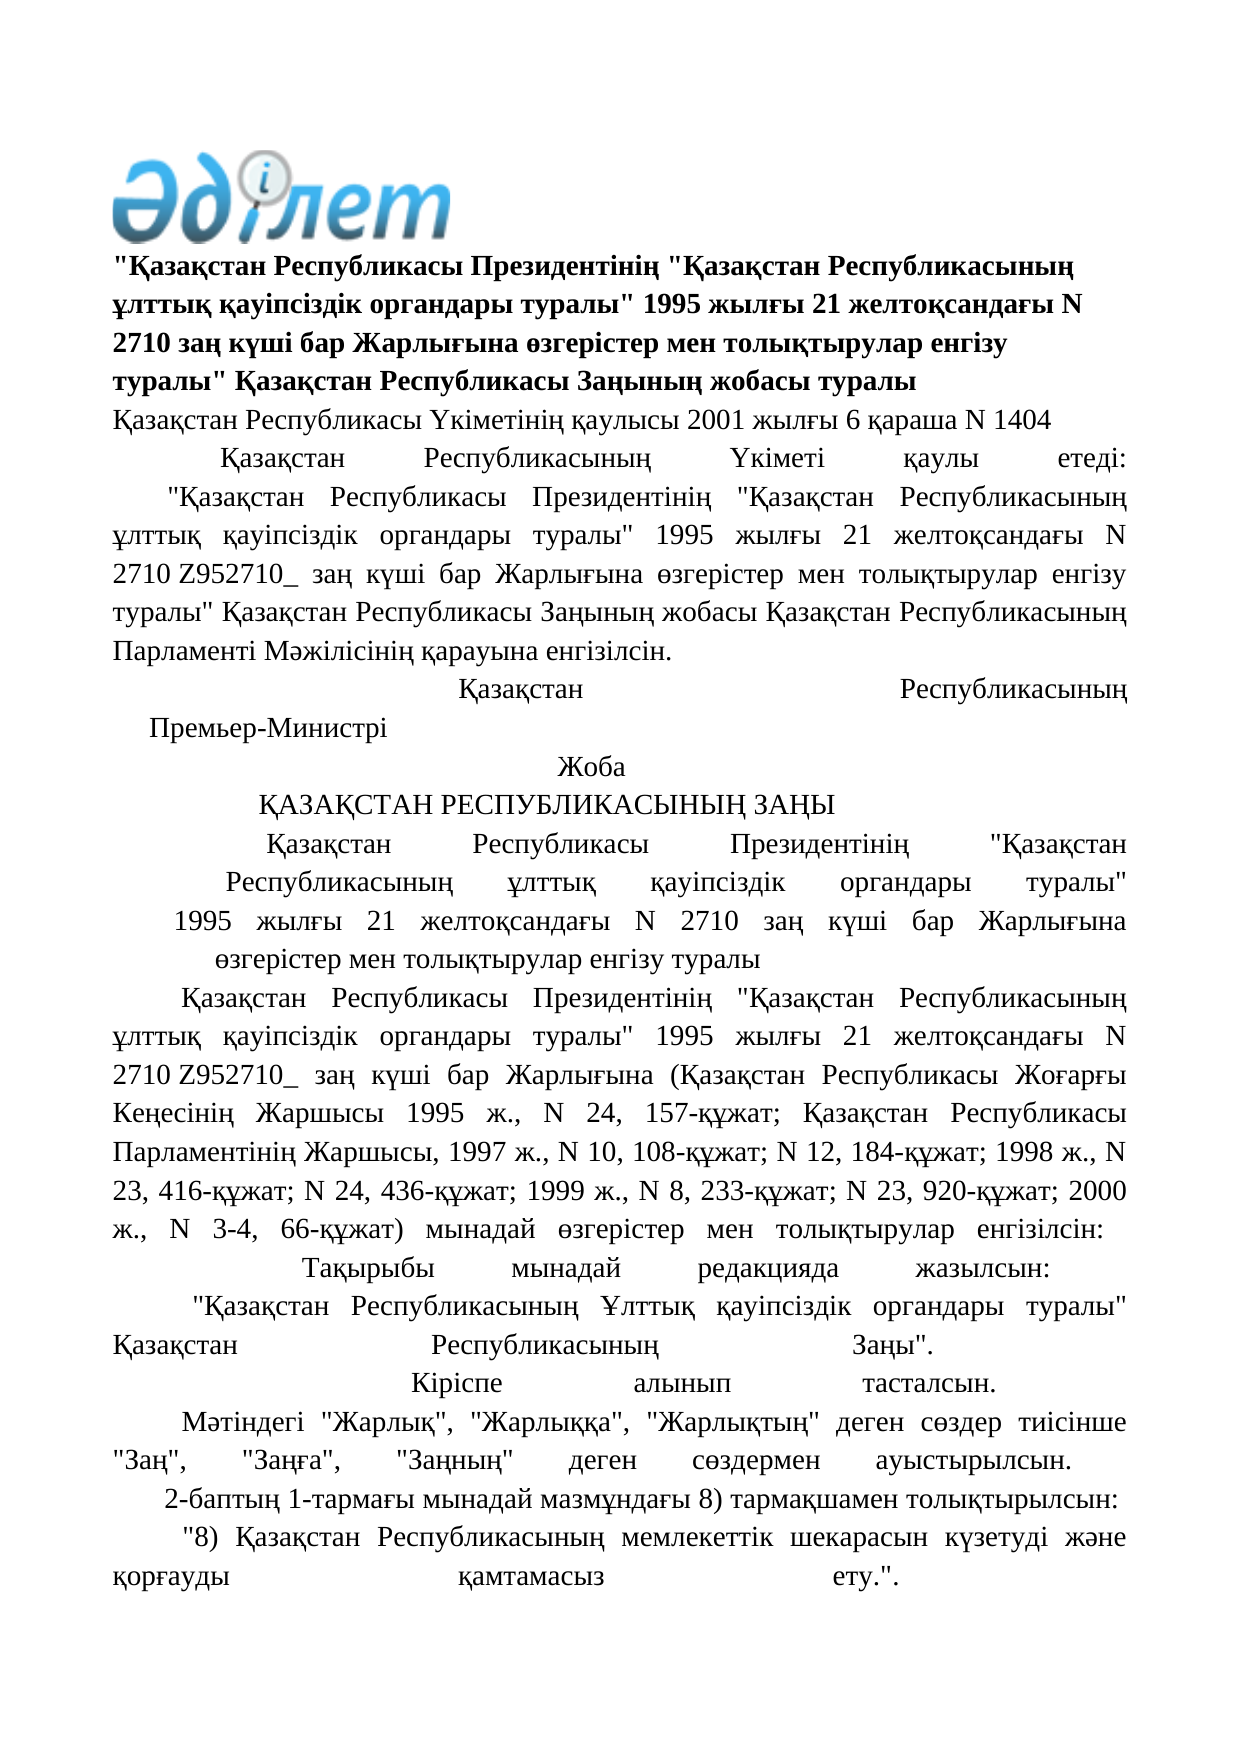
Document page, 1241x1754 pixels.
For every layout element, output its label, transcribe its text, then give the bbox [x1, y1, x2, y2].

text Жоба [112, 749, 1128, 782]
text Қазақстан Республикасының Yкiметi қаулы етеді: "Қазақстан Республикасы Президентiнiң "Қазақстан Республикасының ұлттық қауiпсiздiк органдары туралы" 1995 жылғы 21 желтоқсандағы N 2710 Z952710_ заң күшi бар Жарлығына өзгерiстер мен толықтырулар енгiзу туралы" Қазақстан Республикасы Заңының жобасы Қазақстан Республикасының Парламентi Мәжiлiсiнiң қарауына енгiзiлсiн. [112, 440, 1128, 667]
text Қазақстан Республикасының Премьер-Министрі [112, 672, 1128, 744]
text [112, 980, 1128, 1592]
text Қазақстан Республикасы Президентiнiң "Қазақстан Республикасының ұлттық қауiпсiздiк органдары туралы" 1995 жылғы 21 желтоқсандағы N 2710 заң күшi бар Жарлығына өзгерiстер мен толықтырулар енгiзу туралы [112, 826, 1128, 975]
picture [112, 150, 451, 244]
text ҚАЗАҚСТАН РЕСПУБЛИКАСЫНЫҢ ЗАҢЫ [112, 787, 1128, 821]
text Қазақстан Республикасы Үкіметінің қаулысы 2001 жылғы 6 қараша N 1404 [112, 402, 1128, 435]
text "Қазақстан Республикасы Президентiнiң "Қазақстан Республикасының ұлттық қауiпсiздiк органдары туралы" 1995 жылғы 21 желтоқсандағы N 2710 заң күшi бар Жарлығына өзгерiстер мен толықтырулар енгiзу туралы" Қазақстан Республикасы Заңының жобасы туралы [112, 248, 1128, 397]
